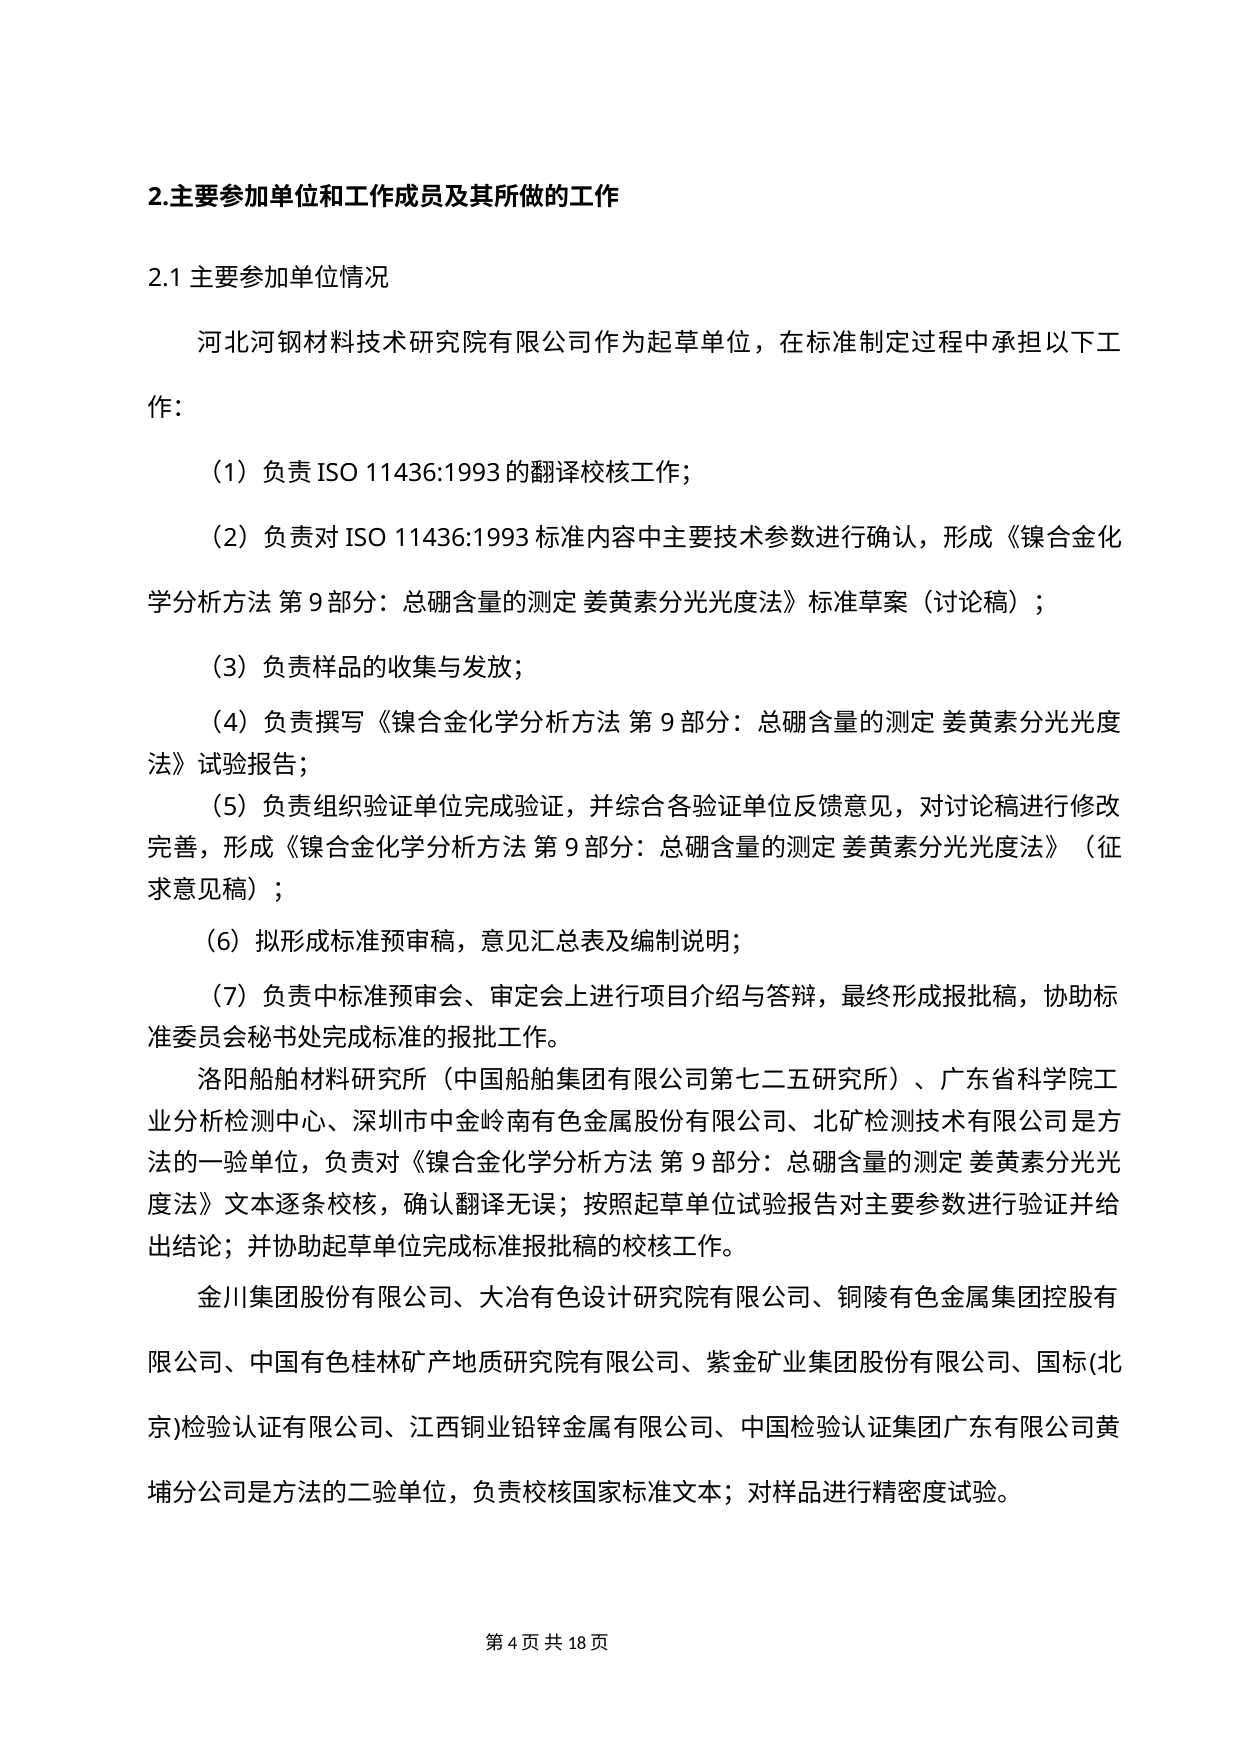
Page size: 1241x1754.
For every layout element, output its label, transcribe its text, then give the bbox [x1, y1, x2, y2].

list （3）负责样品的收集与发放； [148, 633, 1122, 698]
list （5）负责组织验证单位完成验证，并综合各验证单位反馈意见，对讨论稿进行修改完善，形成《镍合金化学分析方法 第9部分：总硼含量的测定 姜黄素分光光度法》（征求意见稿）； [148, 782, 1122, 907]
text 金川集团股份有限公司、大冶有色设计研究院有限公司、铜陵有色金属集团控股有限公司、中国有色桂林矿产地质研究院有限公司、紫金矿业集团股份有限公司、国标(北京)检验认证有限公司、江西铜业铅锌金属有限公司、中国检验认证集团广东有限公司黄埔分公司是方法的二验单位，负责校核国家标准文本；对样品进行精密度试验。 [148, 1263, 1122, 1523]
list 洛阳船舶材料研究所（中国船舶集团有限公司第七二五研究所）、广东省科学院工业分析检测中心、深圳市中金岭南有色金属股份有限公司、北矿检测技术有限公司是方法的一验单位，负责对《镍合金化学分析方法 第9部分：总硼含量的测定 姜黄素分光光度法》文本逐条校核，确认翻译无误；按照起草单位试验报告对主要参数进行验证并给出结论；并协助起草单位完成标准报批稿的校核工作。 [148, 1055, 1122, 1263]
list （4）负责撰写《镍合金化学分析方法 第9部分：总硼含量的测定 姜黄素分光光度法》试验报告； [148, 698, 1122, 782]
text 2.1 主要参加单位情况 [148, 243, 1122, 308]
text 2.主要参加单位和工作成员及其所做的工作 [148, 162, 1122, 227]
list （2）负责对ISO 11436:1993标准内容中主要技术参数进行确认，形成《镍合金化学分析方法 第9部分：总硼含量的测定 姜黄素分光光度法》标准草案（讨论稿）； [148, 503, 1122, 633]
list （7）负责中标准预审会、审定会上进行项目介绍与答辩，最终形成报批稿，协助标准委员会秘书处完成标准的报批工作。 [148, 972, 1122, 1055]
list 河北河钢材料技术研究院有限公司作为起草单位，在标准制定过程中承担以下工作： [148, 308, 1122, 438]
text （6）拟形成标准预审稿，意见汇总表及编制说明； [148, 907, 1122, 972]
list （1）负责ISO 11436:1993的翻译校核工作； [148, 438, 1122, 503]
